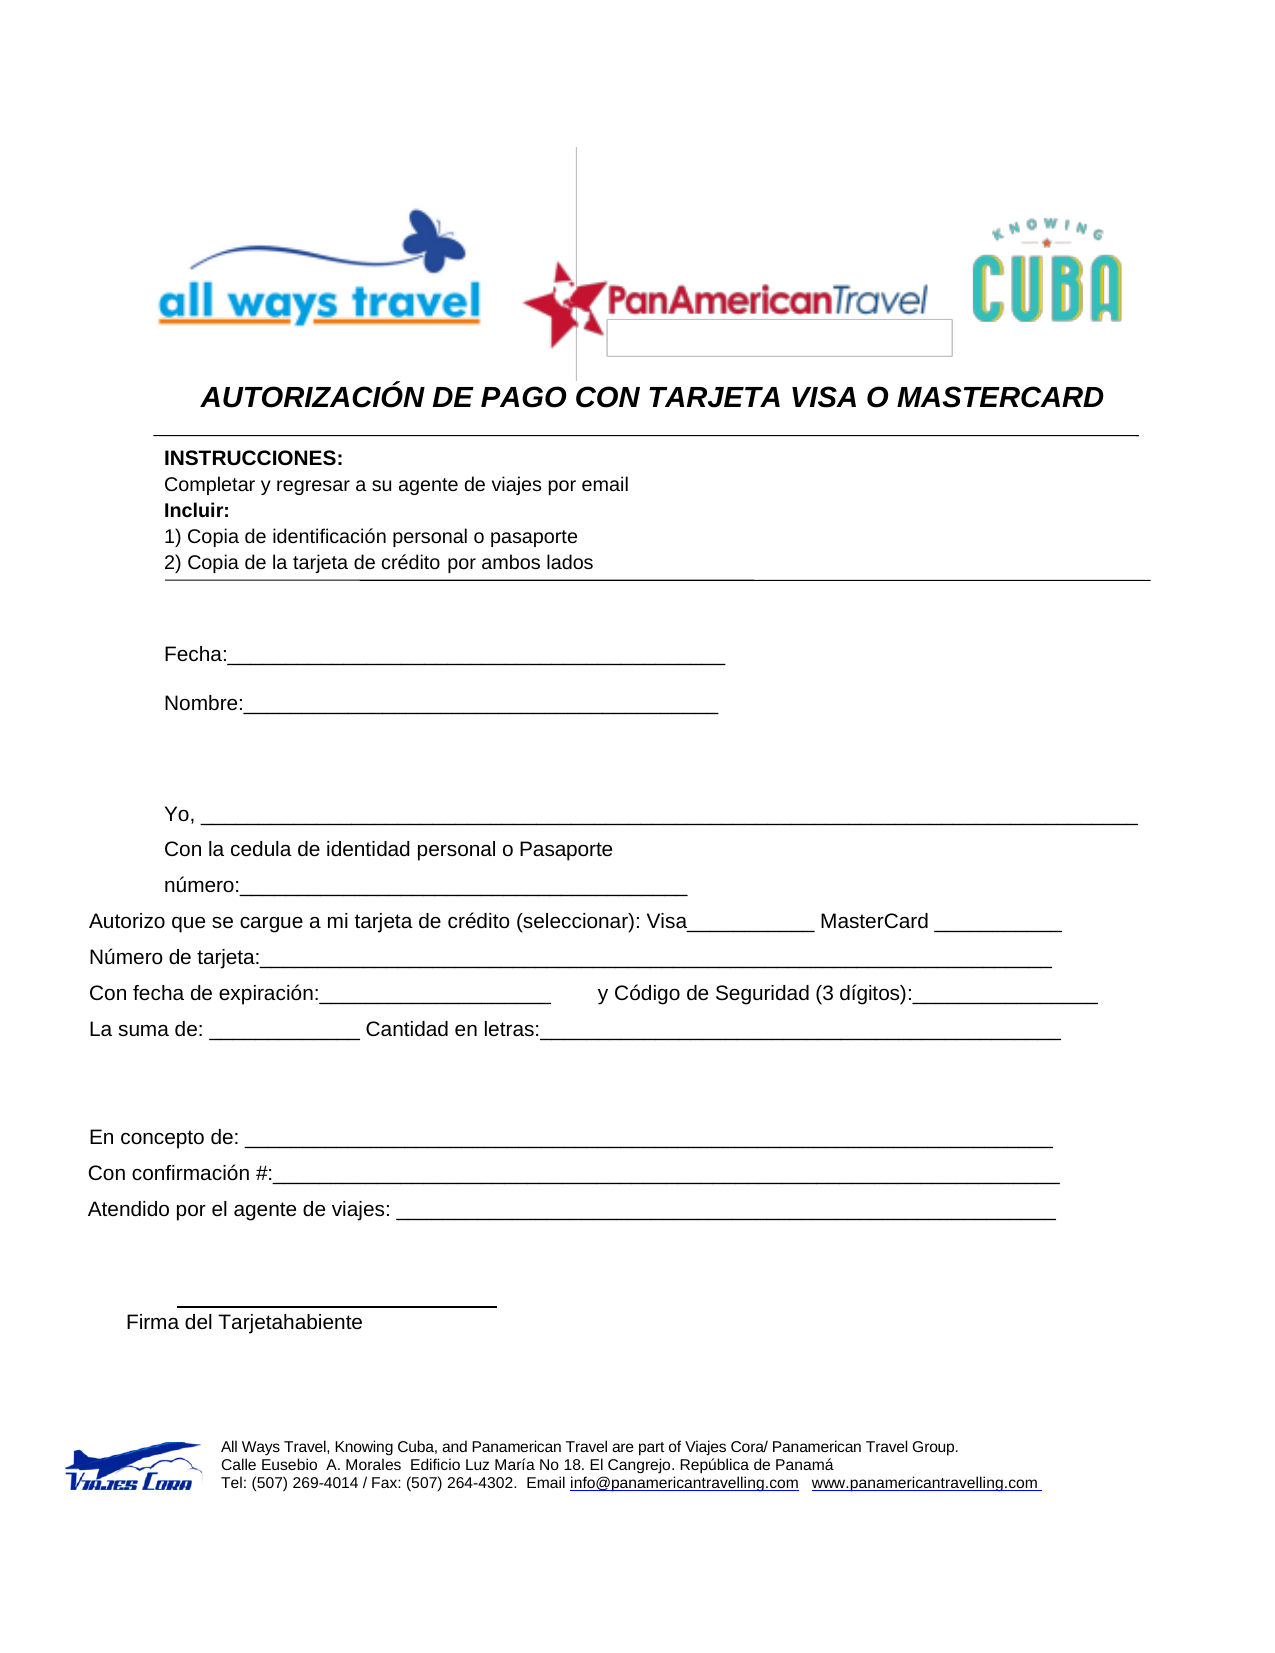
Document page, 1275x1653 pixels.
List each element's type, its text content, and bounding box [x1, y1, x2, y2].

text La suma de: _____________ Cantidad en letras:_____________________________________________ [89, 1017, 1141, 1041]
text Calle Eusebio A. Morales Edificio Luz María No 18. El Cangrejo. República de Panamá [221, 1456, 1141, 1474]
text 2) Copia de la tarjeta de crédito por ambos lados [164, 551, 1141, 573]
text Con la cedula de identidad personal o Pasaporte número:_______________________________________ [164, 837, 1141, 897]
text Completar y regresar a su agente de viajes por email [164, 473, 1141, 496]
text All Ways Travel, Knowing Cuba, and Panamerican Travel are part of Viajes Cora/ Panamerican Travel Group. [221, 1438, 1141, 1456]
picture [65, 1442, 203, 1490]
text Número de tarjeta:_____________________________________________________________________ [89, 945, 1141, 969]
text Firma del Tarjetahabiente [126, 1310, 1141, 1334]
text Tel: (507) 269-4014 / Fax: (507) 264-4302. Email info@panamericantravelling.com www.panamericantravelling.com [221, 1474, 1141, 1492]
text Incluir: [164, 499, 1141, 522]
text Yo, _________________________________________________________________________________ [164, 801, 1141, 825]
text 1) Copia de identificación personal o pasaporte [164, 525, 1141, 547]
text y Código de Seguridad (3 dígitos):________________ [598, 981, 1141, 1005]
text Autorizo que se cargue a mi tarjeta de crédito (seleccionar): Visa___________ MasterCard ___________ [89, 909, 1141, 933]
text En concepto de: _______________________________________________________________________ [89, 1125, 1141, 1149]
text AUTORIZACIÓN DE PAGO CON TARJETA VISA O MASTERCARD [164, 380, 1141, 414]
text INSTRUCCIONES: [164, 446, 1141, 470]
text Con confirmación #:____________________________________________________________________ [88, 1161, 1141, 1185]
text Fecha:___________________________________________ [164, 642, 1141, 666]
text Atendido por el agente de viajes: _________________________________________________________ [88, 1197, 1141, 1221]
text Con fecha de expiración:____________________ [89, 981, 589, 1005]
text Nombre:_________________________________________ [164, 691, 1141, 715]
